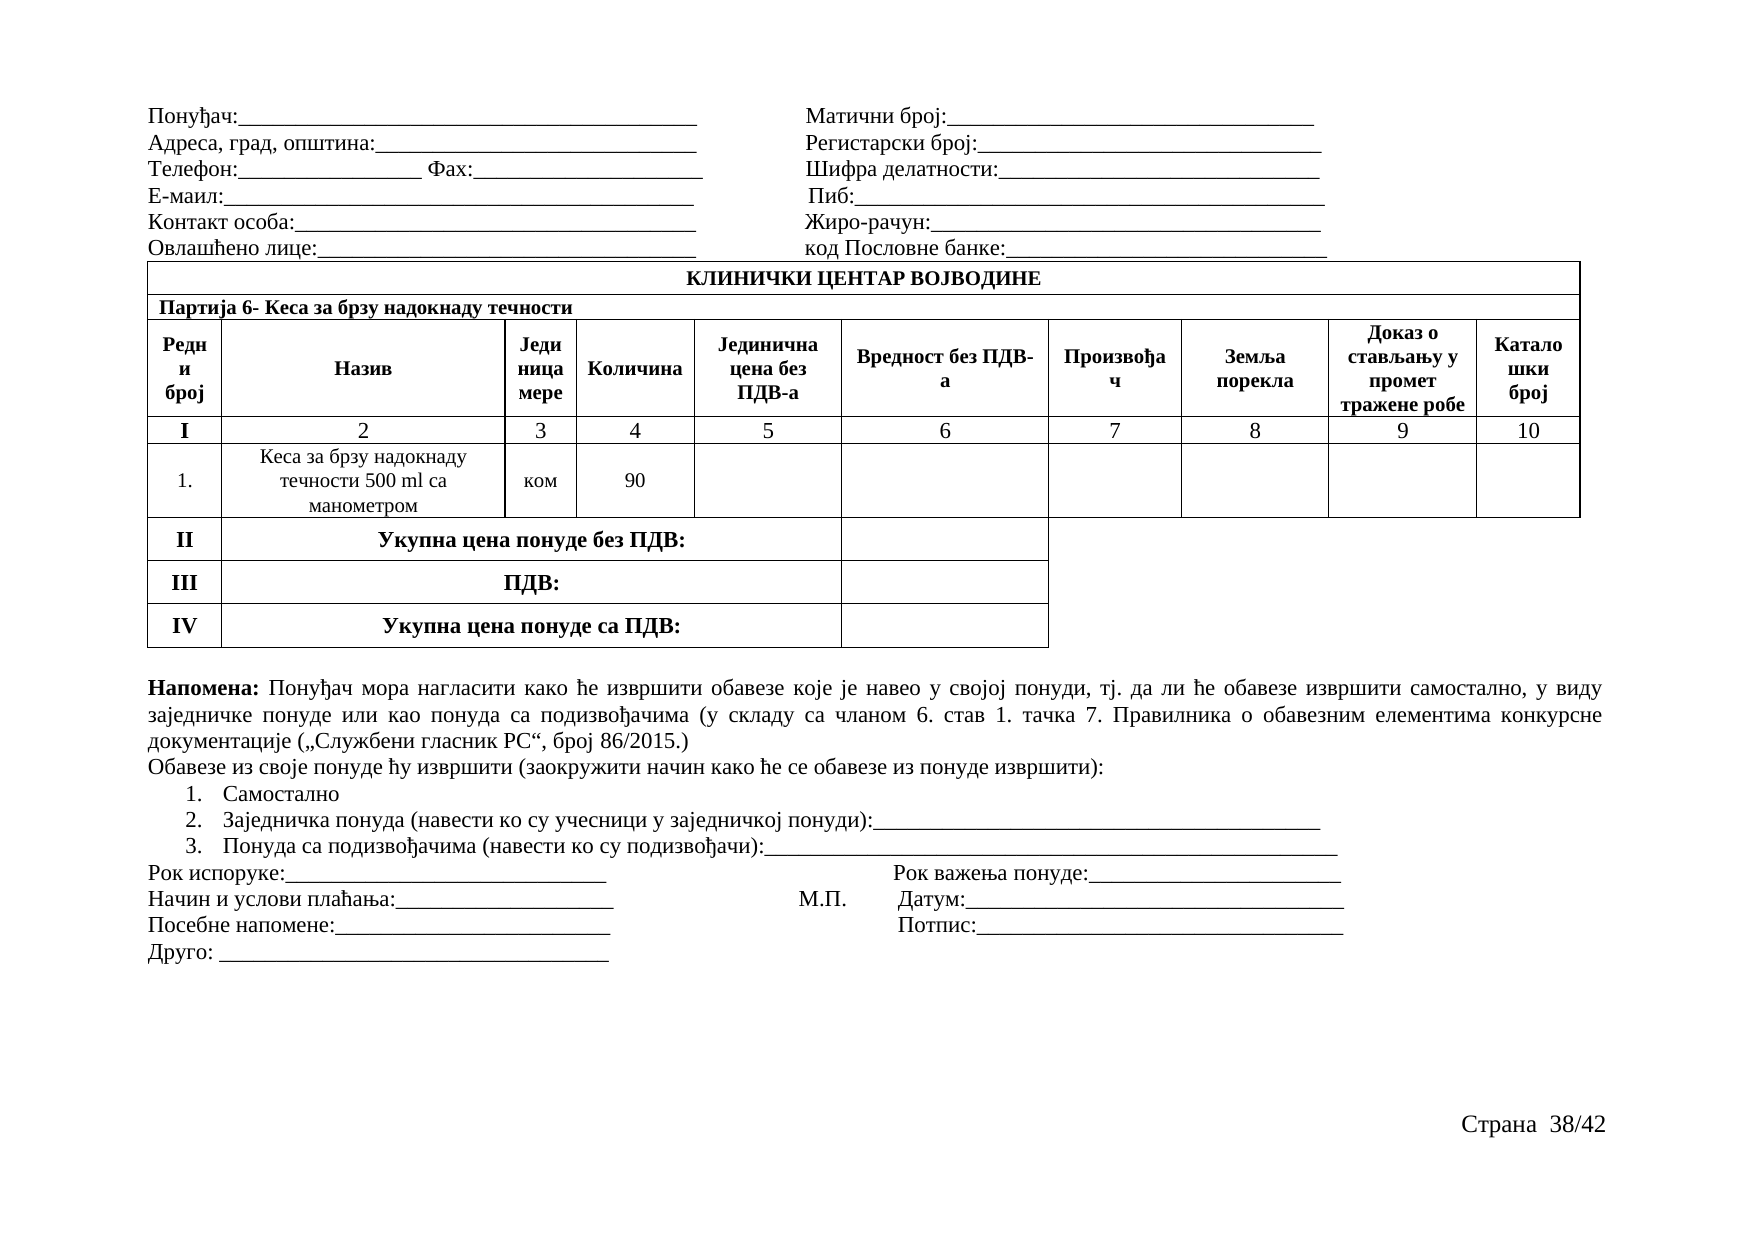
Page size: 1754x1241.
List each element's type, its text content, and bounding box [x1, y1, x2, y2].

table_cell Доказ о стављању у промет тражене робе [1329, 320, 1476, 416]
table_cell [695, 444, 841, 517]
table_cell Редни број [148, 320, 221, 416]
table_cell 8 [1182, 417, 1328, 443]
table_cell 10 [1477, 417, 1579, 443]
table_cell Количина [577, 320, 694, 416]
table_cell [1329, 444, 1476, 517]
text Е-маил:_________________________________________ Пиб:_________________________________________ [148, 182, 1606, 208]
text Телефон:________________ Фах:____________________ Шифра делатности:____________________________ [148, 155, 1606, 182]
table_cell Земља порекла [1182, 320, 1328, 416]
table_cell [842, 444, 1048, 517]
table_cell 3 [506, 417, 576, 443]
table_cell 5 [695, 417, 841, 443]
table_cell Каталошки број [1477, 320, 1579, 416]
list Понуда са подизвођачима (навести ко су подизвођачи):__________________________________________________ [185, 832, 1606, 859]
table_cell III [148, 561, 221, 603]
table_cell Укупна цена понуде са ПДВ: [222, 604, 841, 647]
table_cell ПДВ: [222, 561, 841, 603]
table_cell 1. [148, 444, 221, 517]
table_cell Кеса за брзу надокнаду течности 500 ml са манометром [222, 444, 504, 517]
table_cell Партија 6- Кеса за брзу надокнаду течности [148, 295, 1579, 319]
table_cell II [148, 518, 221, 560]
table_cell 4 [577, 417, 694, 443]
table_cell 7 [1049, 417, 1181, 443]
table_cell Јединица мере [506, 320, 576, 416]
table_cell 90 [577, 444, 694, 517]
table_cell Назив [222, 320, 504, 416]
table_cell 6 [842, 417, 1048, 443]
list Заједничка понуда (навести ко су учесници у заједничкој понуди):_______________________________________ [185, 806, 1606, 832]
text Понуђач:________________________________________ Матични број:________________________________ [148, 103, 1606, 129]
text Посебне напомене:________________________ Потпис:________________________________ [148, 911, 1606, 938]
table_cell [842, 561, 1048, 603]
list Самостално [185, 780, 1606, 806]
text Адреса, град, општина:____________________________ Регистарски број:______________________________ [148, 129, 1606, 155]
table_cell ком [506, 444, 576, 517]
table_cell [842, 604, 1048, 647]
table_cell [1477, 444, 1579, 517]
text Напомена: Понуђач мора нагласити како ће извршити обавезе које је навео у својој понуди, тј. да ли ће обавезе извршити самостално, у виду заједничке понуде или као понуда са подизвођачима (у складу са чланом 6. став 1. тачка 7. Правилника о обавезним елементима конкурсне документације („Службени гласник РС“, број 86/2015.) [148, 674, 1606, 753]
table_cell 9 [1329, 417, 1476, 443]
table_cell 2 [222, 417, 504, 443]
text Контакт особа:___________________________________ Жиро-рачун:__________________________________ [148, 208, 1606, 234]
table_cell Укупна цена понуде без ПДВ: [222, 518, 841, 560]
table_cell [1049, 444, 1181, 517]
text Друго: __________________________________ [148, 938, 1606, 964]
text Овлашћено лице:_________________________________ код Пословне банке:____________________________ [148, 234, 1606, 261]
table_cell Јединична цена без ПДВ-а [695, 320, 841, 416]
table_header КЛИНИЧКИ ЦЕНТАР ВОЈВОДИНЕ [148, 262, 1579, 293]
table_cell Произвођач [1049, 320, 1181, 416]
text Рок испоруке:____________________________ Рок важења понуде:______________________ [148, 859, 1606, 885]
table_cell Вредност без ПДВ-а [842, 320, 1048, 416]
table_cell IV [148, 604, 221, 647]
table_cell [842, 518, 1048, 560]
table_cell [1182, 444, 1328, 517]
text Начин и услови плаћања:___________________ М.П. Датум:_________________________________ [148, 885, 1606, 911]
text Обавезе из своје понуде ћу извршити (заокружити начин како ће се обавезе из понуде извршити): [148, 753, 1606, 780]
table_cell I [148, 417, 221, 443]
